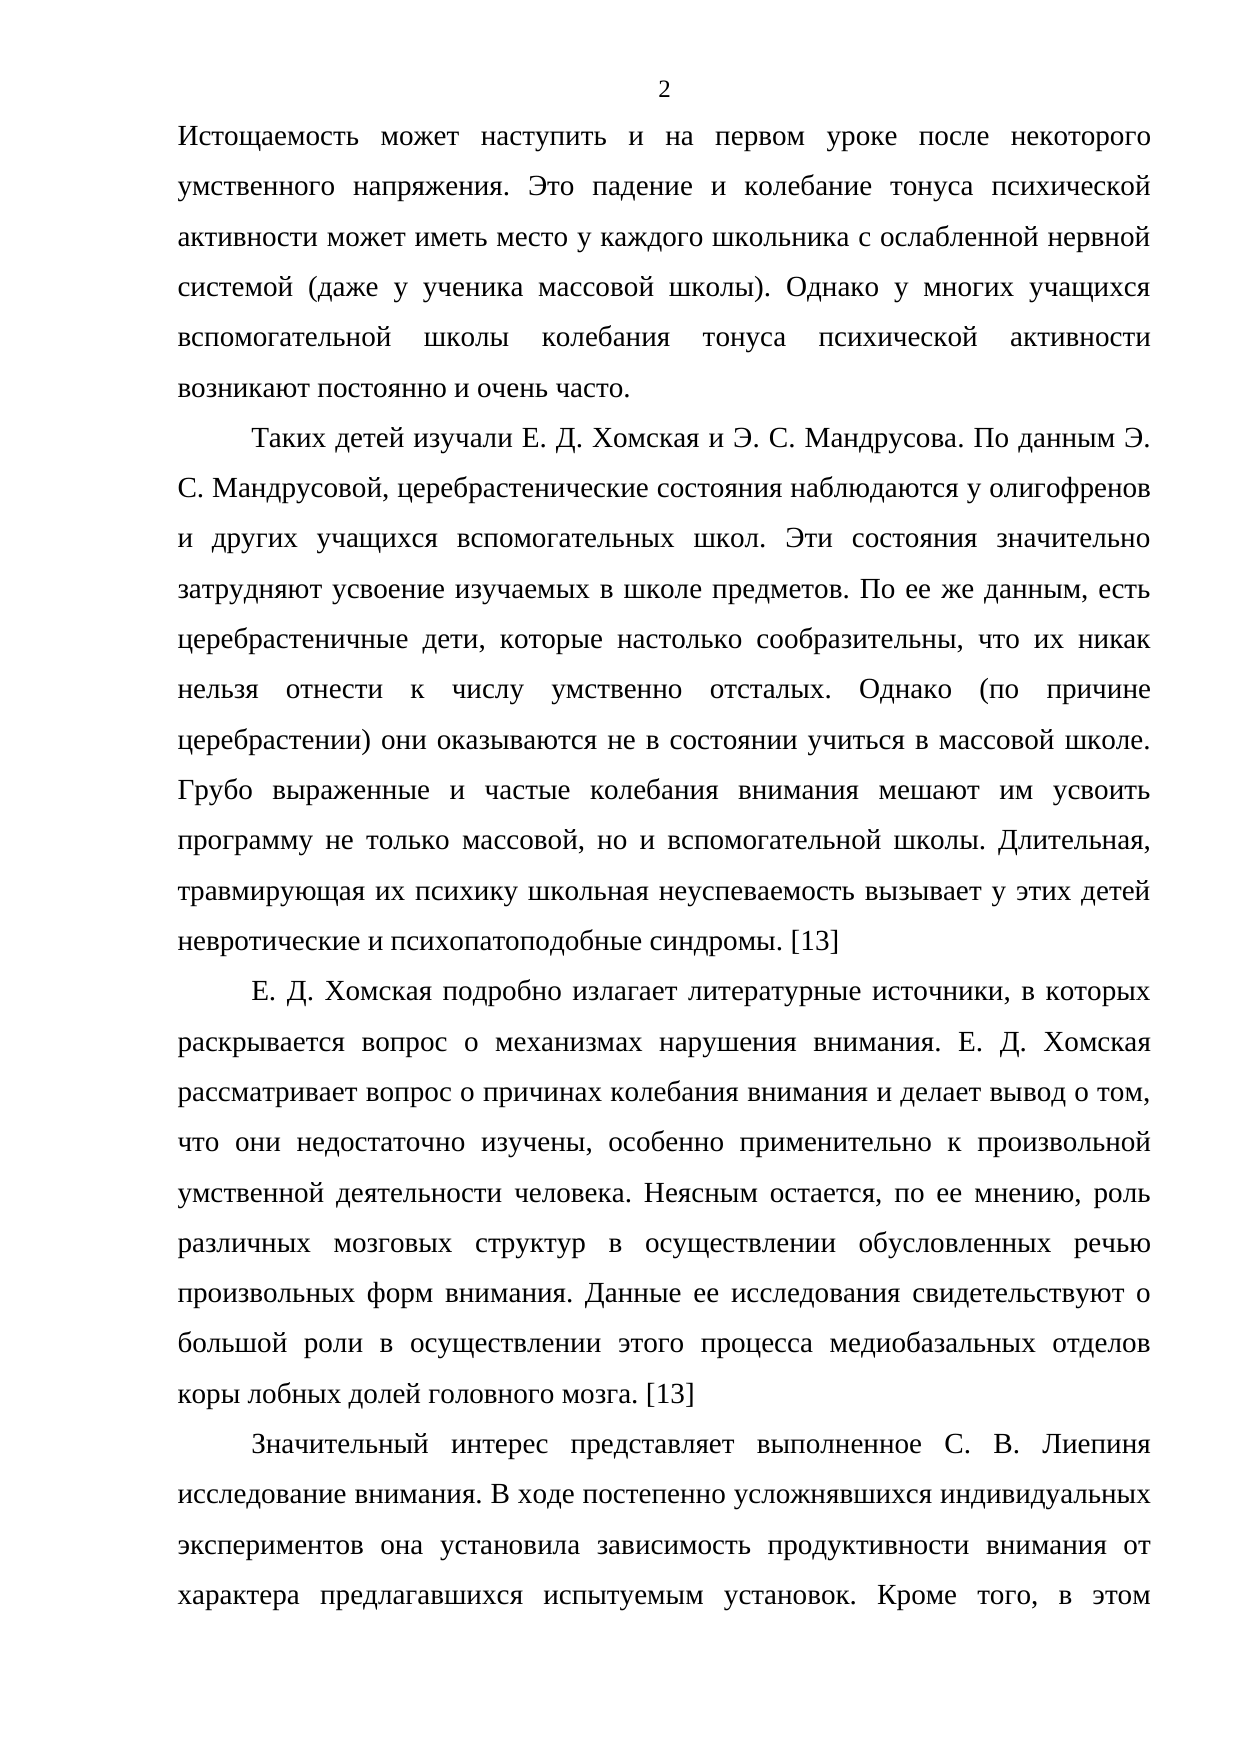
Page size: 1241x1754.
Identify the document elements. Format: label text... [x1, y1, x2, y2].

text Е. Д. Хомская подробно излагает литературные источники, в которых раскрывается вопрос о механизмах нарушения внимания. Е. Д. Хомская рассматривает вопрос о причинах колебания внимания и делает вывод о том, что они недостаточно изучены, особенно применительно к произвольной умственной деятельности человека. Неясным остается, по ее мнению, роль различных мозговых структур в осуществлении обусловленных речью произвольных форм внимания. Данные ее исследования свидетельствуют о большой роли в осуществлении этого процесса медиобазальных отделов коры лобных долей головного мозга. [13] [177, 973, 1152, 1409]
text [177, 1426, 1152, 1611]
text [177, 118, 1152, 403]
text Таких детей изучали Е. Д. Хомская и Э. С. Мандрусова. По данным Э. С. Мандрусовой, церебрастенические состояния наблюдаются у олигофренов и других учащихся вспомогательных школ. Эти состояния значительно затрудняют усвоение изучаемых в школе предметов. По ее же данным, есть церебрастеничные дети, которые настолько сообразительны, что их никак нельзя отнести к числу умственно отсталых. Однако (по причине церебрастении) они оказываются не в состоянии учиться в массовой школе. Грубо выраженные и частые колебания внимания мешают им усвоить программу не только массовой, но и вспомогательной школы. Длительная, травмирующая их психику школьная неуспеваемость вызывает у этих детей невротические и психопатоподобные синдромы. [13] [177, 420, 1152, 957]
